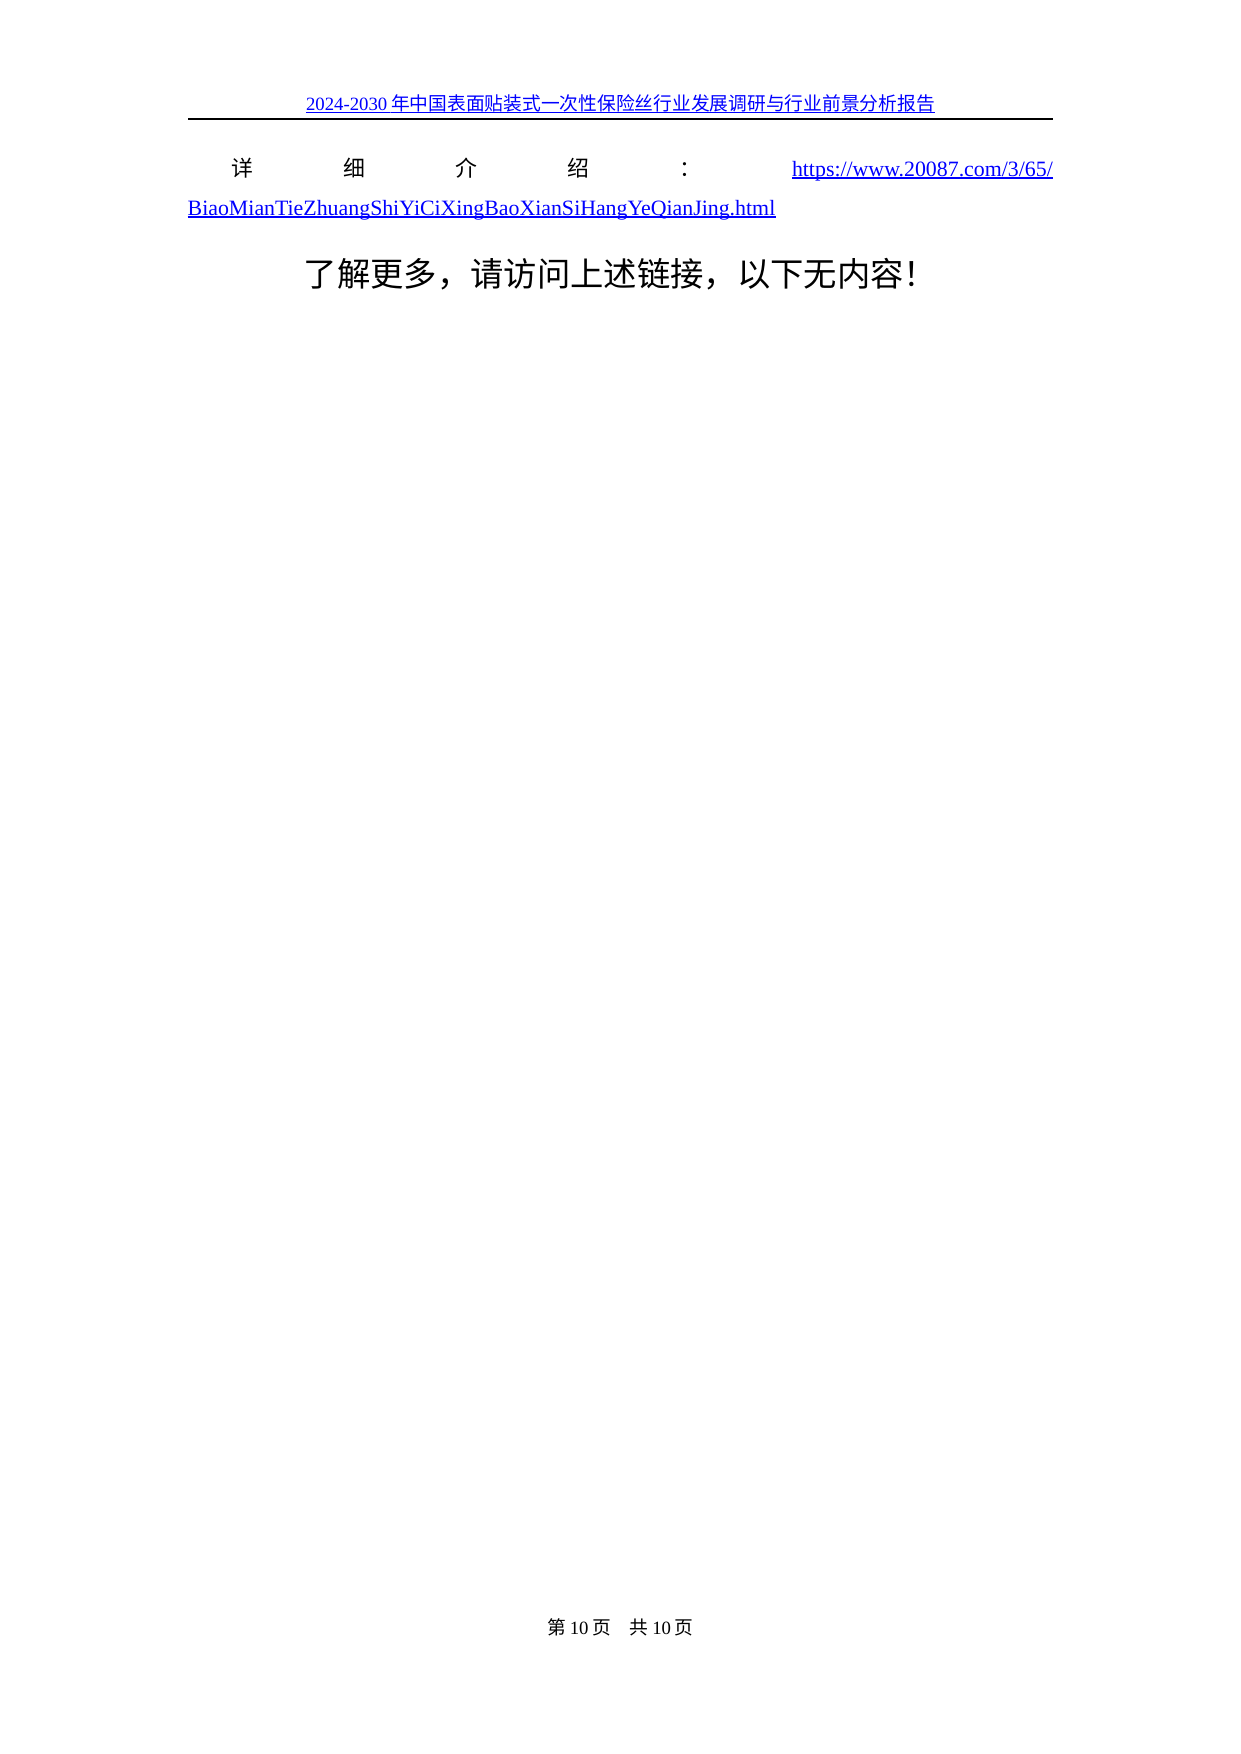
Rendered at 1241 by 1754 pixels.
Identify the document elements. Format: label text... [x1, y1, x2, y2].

text 详细介绍：https://www.20087.com/3/65/BiaoMianTieZhuangShiYiCiXingBaoXianSiHangYeQianJing.html [187, 150, 1053, 223]
title 了解更多，请访问上述链接，以下无内容！ [187, 239, 1053, 304]
